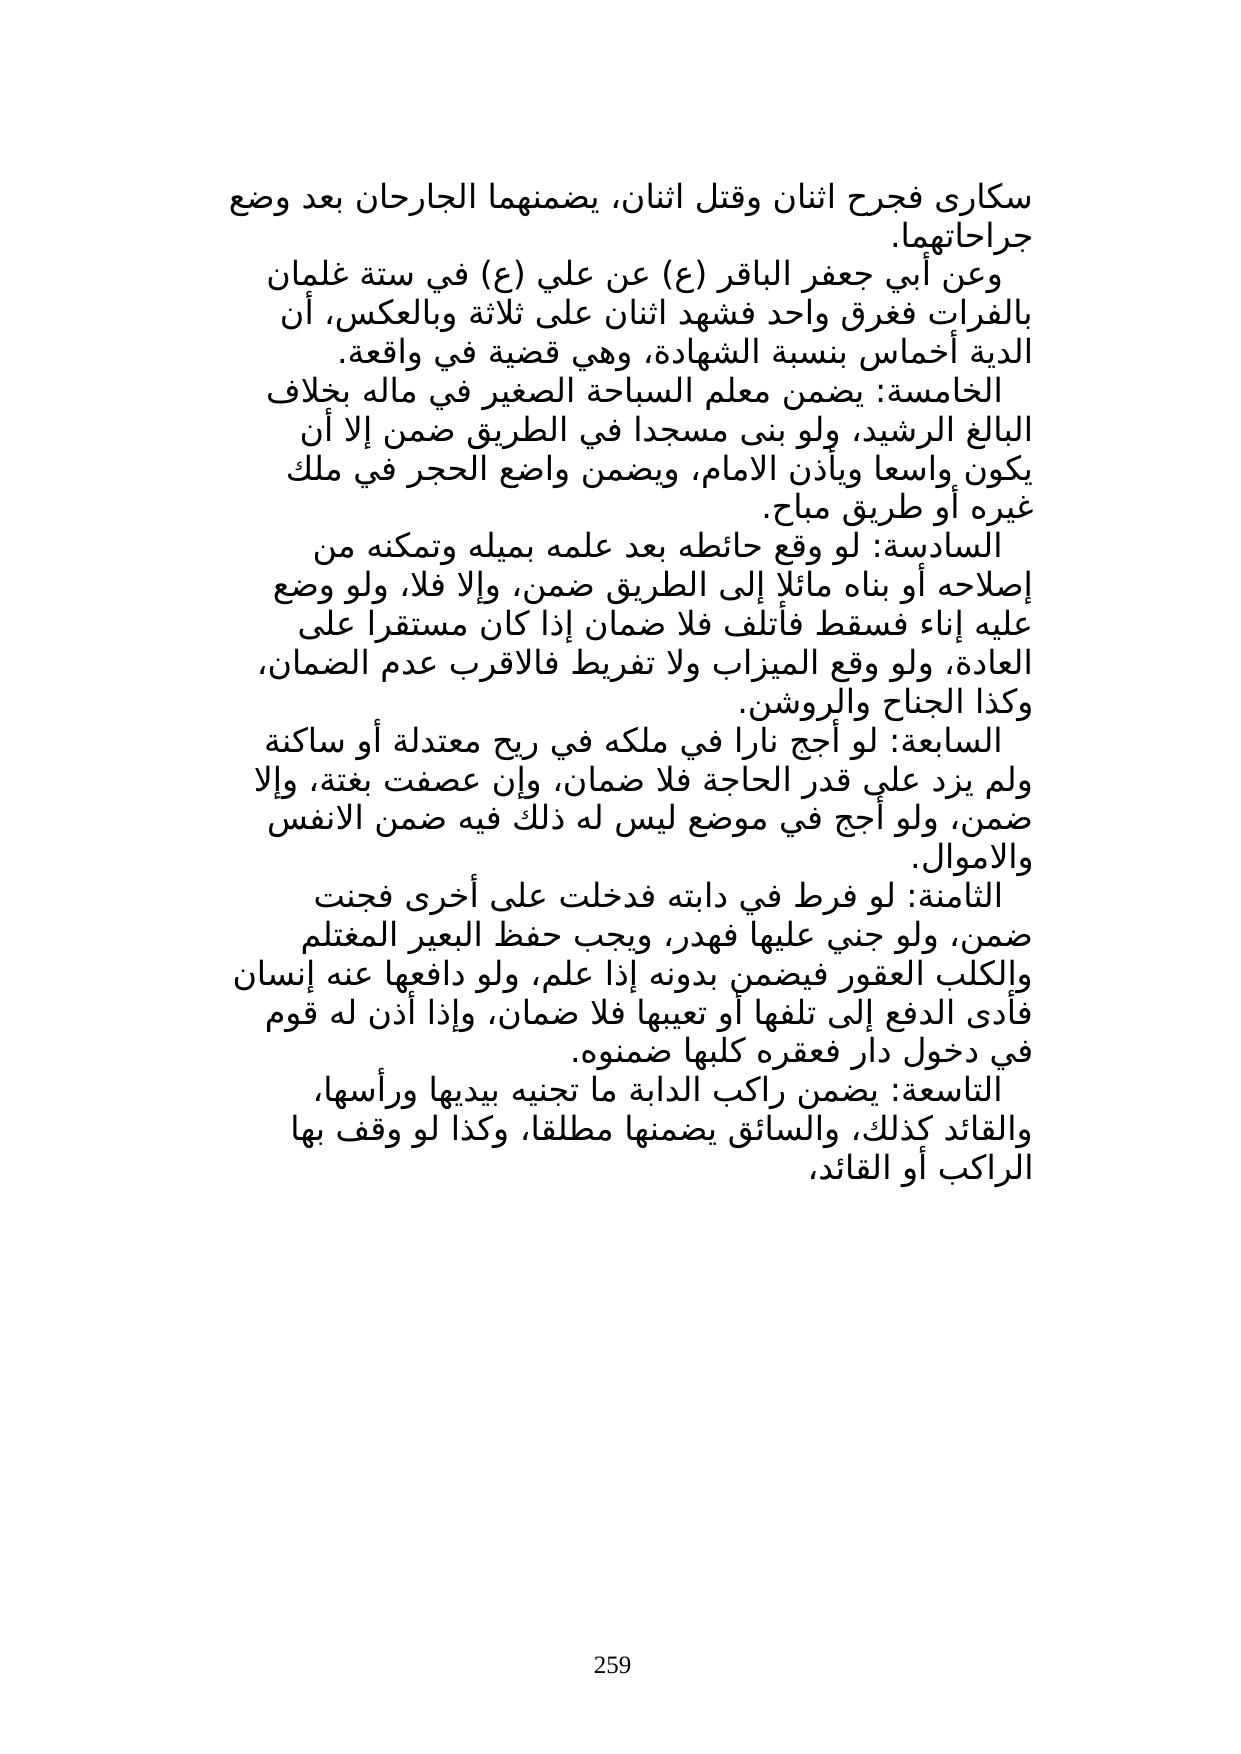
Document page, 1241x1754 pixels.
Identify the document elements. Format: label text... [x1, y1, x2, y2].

text السادسة: لو وقع حائطه بعد علمه بميله وتمكنه من إصلاحه أو بناه مائلا إلى الطريق ضمن، وإلا فلا، ولو وضع عليه إناء فسقط فأتلف فلا ضمان إذا كان مستقرا على العادة، ولو وقع الميزاب ولا تفريط فالاقرب عدم الضمان، وكذا الجناح والروشن. [222, 527, 1033, 721]
text سكارى فجرح اثنان وقتل اثنان، يضمنهما الجارحان بعد وضع جراحاتهما. [222, 177, 1033, 255]
text الثامنة: لو فرط في دابته فدخلت على أخرى فجنت ضمن، ولو جني عليها فهدر، ويجب حفظ البعير المغتلم والكلب العقور فيضمن بدونه إذا علم، ولو دافعها عنه إنسان فأدى الدفع إلى تلفها أو تعيبها فلا ضمان، وإذا أذن له قوم في دخول دار فعقره كلبها ضمنوه. [222, 877, 1033, 1071]
text السابعة: لو أجج نارا في ملكه في ريح معتدلة أو ساكنة ولم يزد على قدر الحاجة فلا ضمان، وإن عصفت بغتة، وإلا ضمن، ولو أجج في موضع ليس له ذلك فيه ضمن الانفس والاموال. [222, 721, 1033, 877]
text وعن أبي جعفر الباقر (ع) عن علي (ع) في ستة غلمان بالفرات فغرق واحد فشهد اثنان على ثلاثة وبالعكس، أن الدية أخماس بنسبة الشهادة، وهي قضية في واقعة. [222, 255, 1033, 371]
text التاسعة: يضمن راكب الدابة ما تجنيه بيديها ورأسها، والقائد كذلك، والسائق يضمنها مطلقا، وكذا لو وقف بها الراكب أو القائد، [222, 1071, 1033, 1187]
text الخامسة: يضمن معلم السباحة الصغير في ماله بخلاف البالغ الرشيد، ولو بنى مسجدا في الطريق ضمن إلا أن يكون واسعا ويأذن الامام، ويضمن واضع الحجر في ملك غيره أو طريق مباح. [222, 371, 1033, 527]
